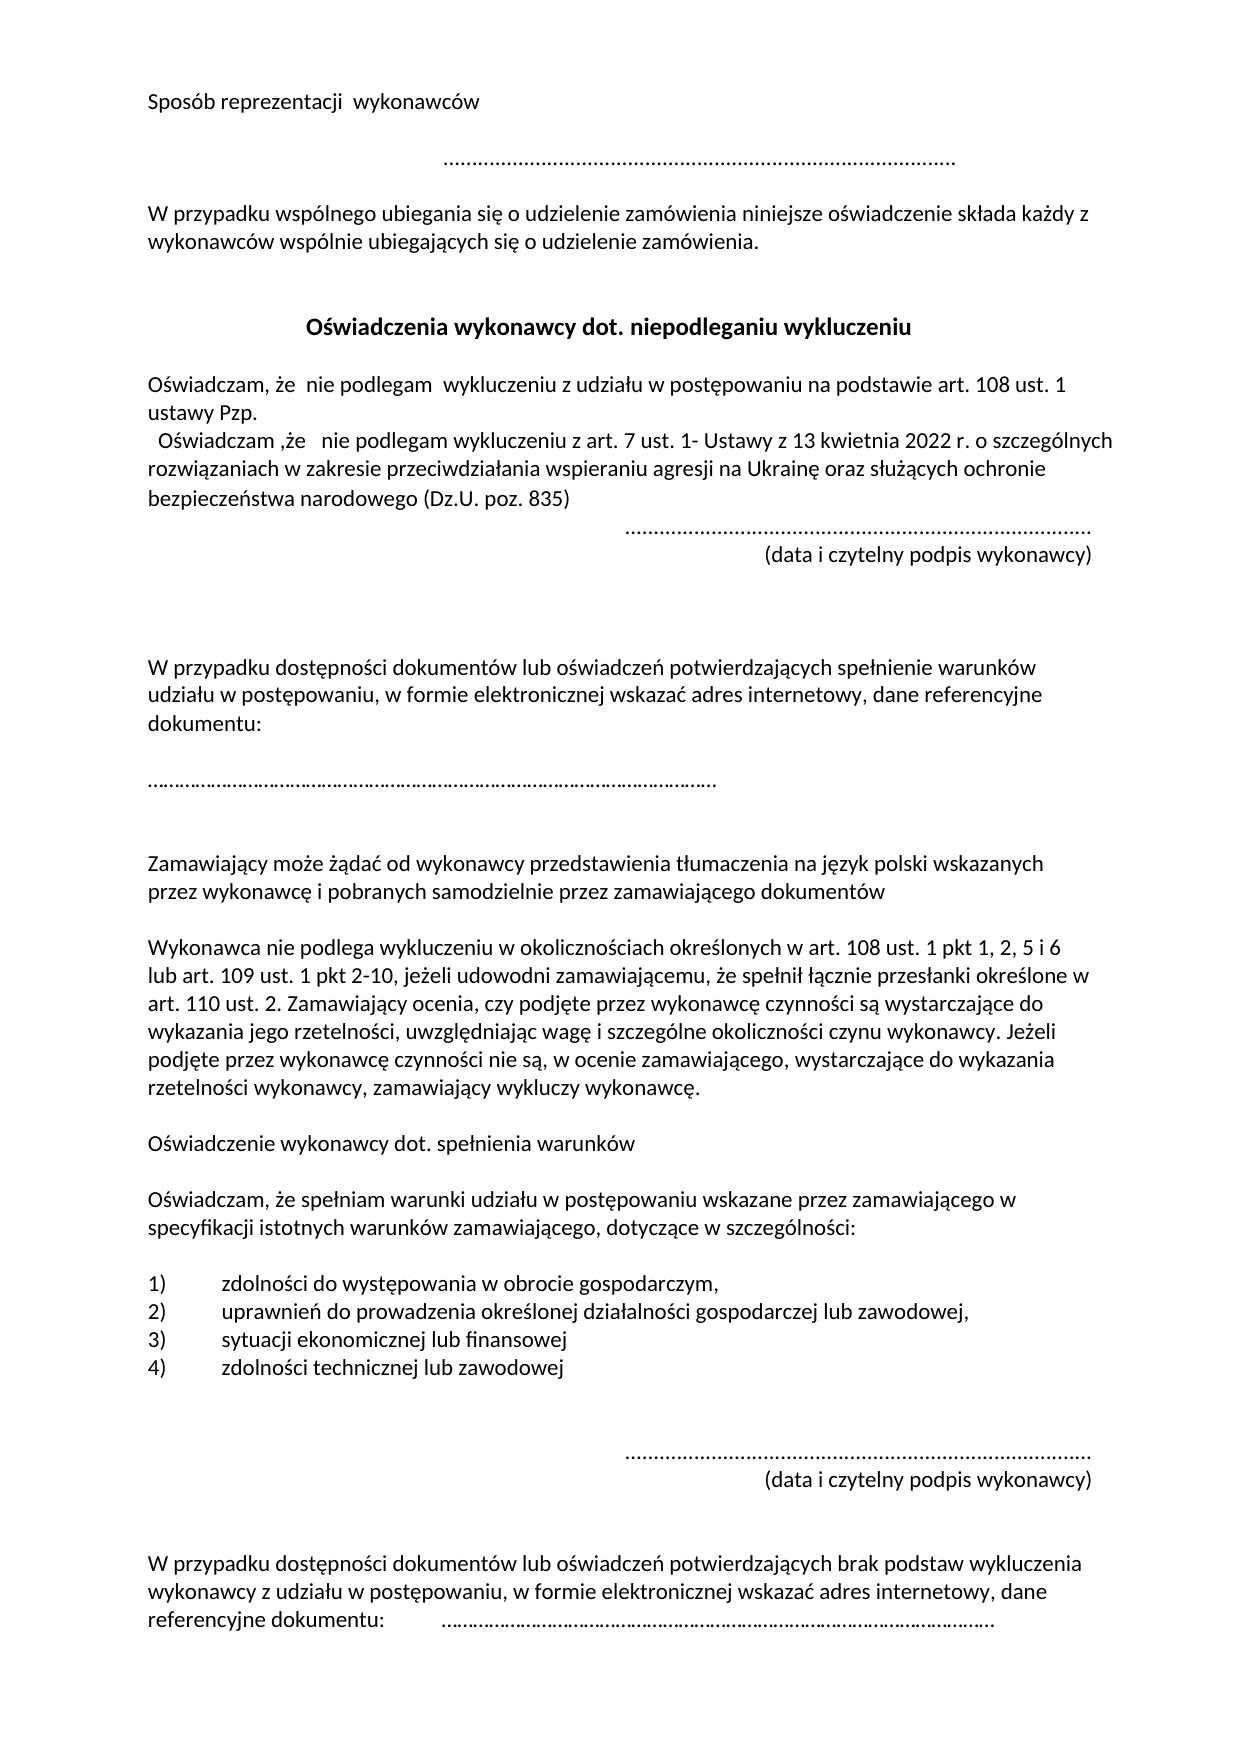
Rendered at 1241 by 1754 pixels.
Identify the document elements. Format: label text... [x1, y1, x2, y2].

list Oświadczenia wykonawcy dot. niepodleganiu wykluczeniu Oświadczam, że nie podlegam wykluczeniu z udziału w postępowaniu na podstawie art. 108 ust. 1 ustawy Pzp. Oświadczam ,że nie podlegam wykluczeniu z art. 7 ust. 1- Ustawy z 13 kwietnia 2022 r. o szczególnych rozwiązaniach w zakresie przeciwdziałania wspieraniu agresji na Ukrainę oraz służących ochronie bezpieczeństwa narodowego (Dz.U. poz. 835) [148, 311, 1122, 512]
list ................................................................................. (data i czytelny podpis wykonawcy) [148, 1409, 1093, 1549]
list W przypadku dostępności dokumentów lub oświadczeń potwierdzających spełnienie warunków udziału w postępowaniu, w formie elektronicznej wskazać adres internetowy, dane referencyjne dokumentu: ……………………………………………………………………………………………… Zamawiający może żądać od wykonawcy przedstawienia tłumaczenia na język polski wskazanych przez wykonawcę i pobranych samodzielnie przez zamawiającego dokumentów Wykonawca nie podlega wykluczeniu w okolicznościach określonych w art. 108 ust. 1 pkt 1, 2, 5 i 6 lub art. 109 ust. 1 pkt 2-10, jeżeli udowodni zamawiającemu, że spełnił łącznie przesłanki określone w art. 110 ust. 2. Zamawiający ocenia, czy podjęte przez wykonawcę czynności są wystarczające do wykazania jego rzetelności, uwzględniając wagę i szczególne okoliczności czynu wykonawcy. Jeżeli podjęte przez wykonawcę czynności nie są, w ocenie zamawiającego, wystarczające do wykazania rzetelności wykonawcy, zamawiający wykluczy wykonawcę. Oświadczenie wykonawcy dot. spełnienia warunków Oświadczam, że spełniam warunki udziału w postępowaniu wskazane przez zamawiającego w specyfikacji istotnych warunków zamawiającego, dotyczące w szczególności: 1) zdolności do występowania w obrocie gospodarczym, 2) uprawnień do prowadzenia określonej działalności gospodarczej lub zawodowej, 3) sytuacji ekonomicznej lub finansowej 4) zdolności technicznej lub zawodowej [148, 653, 1093, 1409]
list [148, 59, 1122, 311]
list ................................................................................. (data i czytelny podpis wykonawcy) [148, 512, 1093, 653]
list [148, 1549, 1093, 1661]
